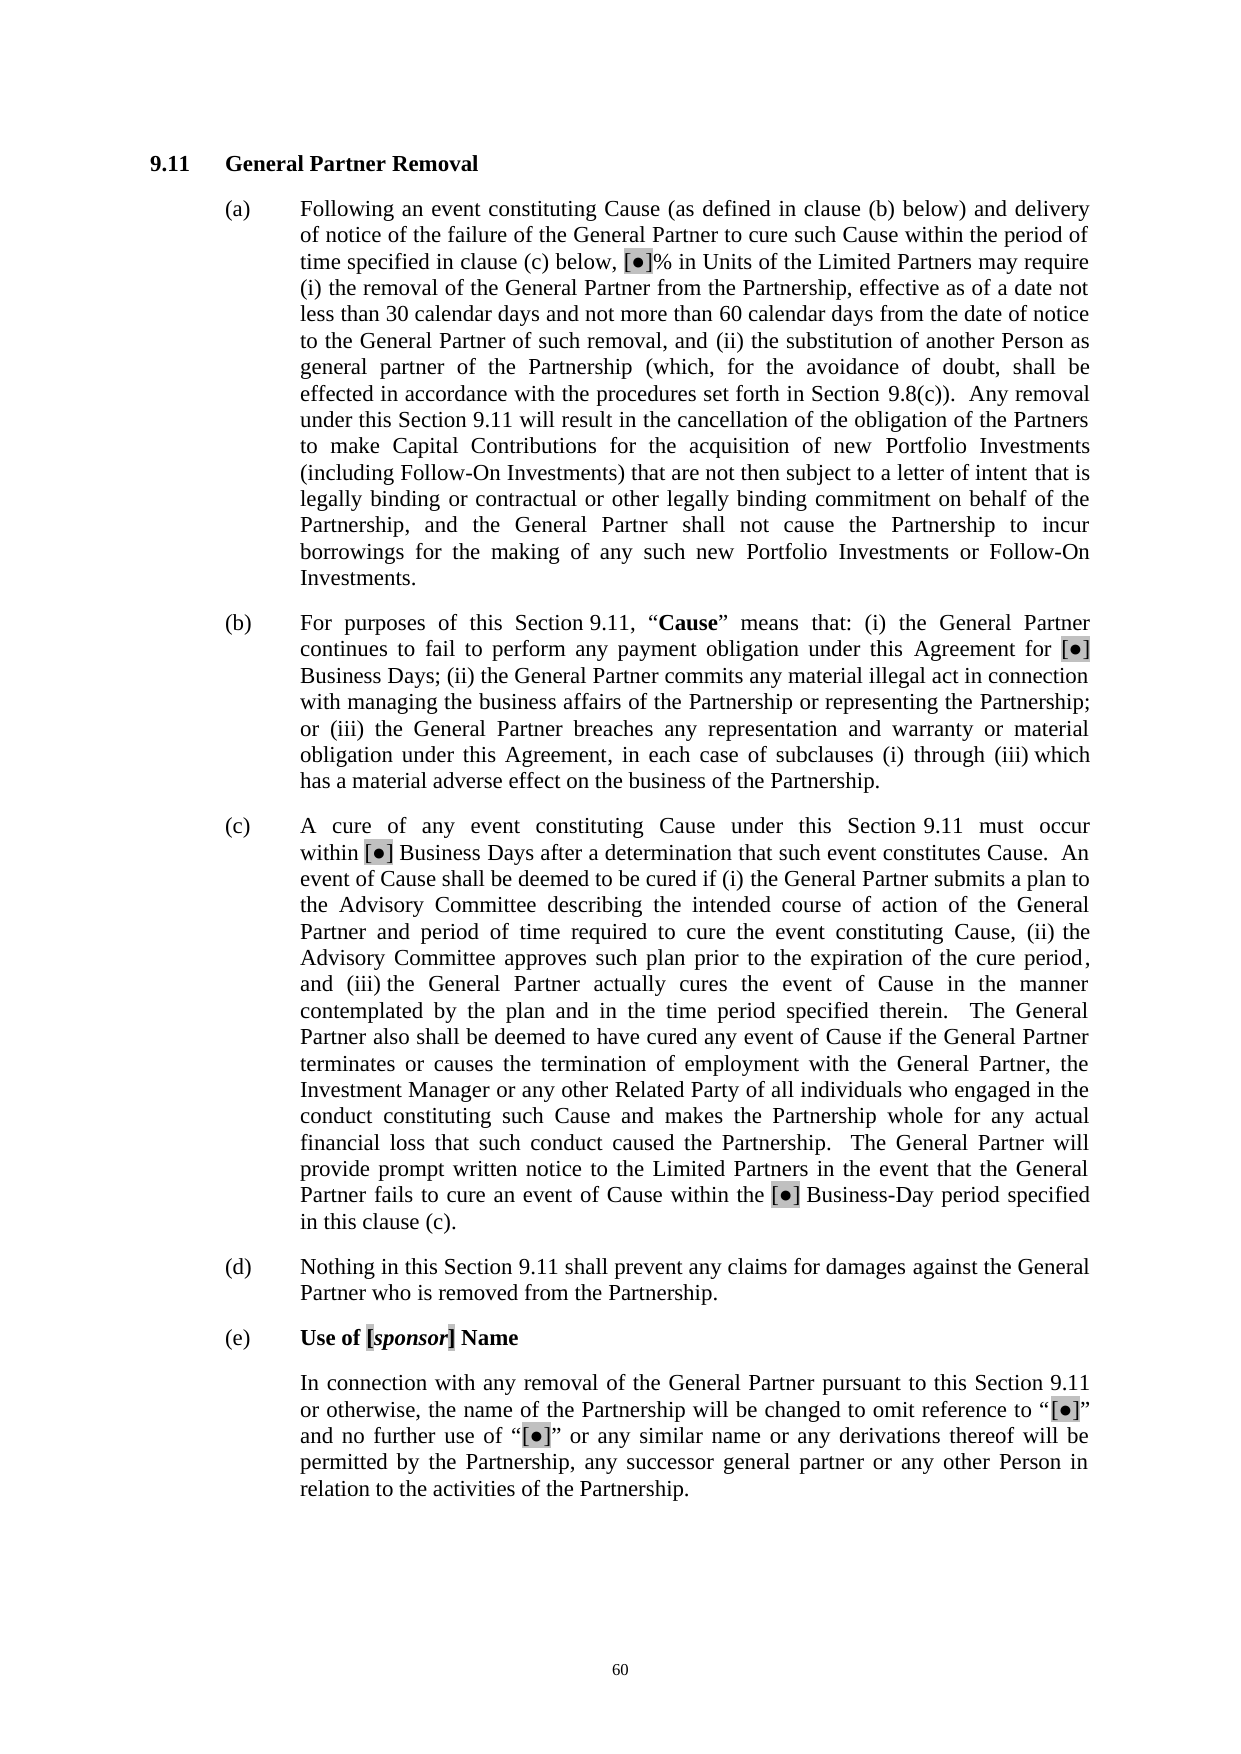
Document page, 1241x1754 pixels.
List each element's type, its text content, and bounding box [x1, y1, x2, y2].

subtitle General Partner Removal [150, 150, 1090, 176]
subtitle Following an event constituting Cause (as defined in clause (b) below) and delivery of notice of the failure of the General Partner to cure such Cause within the period of time specified in clause (c) below, [●]% in Units of the Limited Partners may require (i) the removal of the General Partner from the Partnership, effective as of a date not less than 30 calendar days and not more than 60 calendar days from the date of notice to the General Partner of such removal, and (ii) the substitution of another Person as general partner of the Partnership (which, for the avoidance of doubt, shall be effected in accordance with the procedures set forth in Section 9.8(c)). Any removal under this Section 9.11 will result in the cancellation of the obligation of the Partners to make Capital Contributions for the acquisition of new Portfolio Investments (including Follow-On Investments) that are not then subject to a letter of intent that is legally binding or contractual or other legally binding commitment on behalf of the Partnership, and the General Partner shall not cause the Partnership to incur borrowings for the making of any such new Portfolio Investments or Follow-On Investments. [225, 195, 1090, 590]
subtitle For purposes of this Section 9.11, “Cause” means that: (i) the General Partner continues to fail to perform any payment obligation under this Agreement for [●] Business Days; (ii) the General Partner commits any material illegal act in connection with managing the business affairs of the Partnership or representing the Partnership; or (iii) the General Partner breaches any representation and warranty or material obligation under this Agreement, in each case of subclauses (i) through (iii) which has a material adverse effect on the business of the Partnership. [225, 609, 1090, 794]
text In connection with any removal of the General Partner pursuant to this Section 9.11 or otherwise, the name of the Partnership will be changed to omit reference to “[●]” and no further use of “[●]” or any similar name or any derivations thereof will be permitted by the Partnership, any successor general partner or any other Person in relation to the activities of the Partnership. [300, 1369, 1090, 1501]
subtitle A cure of any event constituting Cause under this Section 9.11 must occur within [●] Business Days after a determination that such event constitutes Cause. An event of Cause shall be deemed to be cured if (i) the General Partner submits a plan to the Advisory Committee describing the intended course of action of the General Partner and period of time required to cure the event constituting Cause, (ii) the Advisory Committee approves such plan prior to the expiration of the cure period, and (iii) the General Partner actually cures the event of Cause in the manner contemplated by the plan and in the time period specified therein. The General Partner also shall be deemed to have cured any event of Cause if the General Partner terminates or causes the termination of employment with the General Partner, the Investment Manager or any other Related Party of all individuals who engaged in the conduct constituting such Cause and makes the Partnership whole for any actual financial loss that such conduct caused the Partnership. The General Partner will provide prompt written notice to the Limited Partners in the event that the General Partner fails to cure an event of Cause within the [●] Business-Day period specified in this clause (c). [225, 812, 1090, 1234]
subtitle Use of [sponsor] Name [374, 1324, 448, 1351]
subtitle Nothing in this Section 9.11 shall prevent any claims for damages against the General Partner who is removed from the Partnership. [225, 1253, 1090, 1306]
subtitle Use of [sponsor] Name [225, 1324, 366, 1351]
subtitle Use of [sponsor] Name [455, 1324, 1090, 1351]
